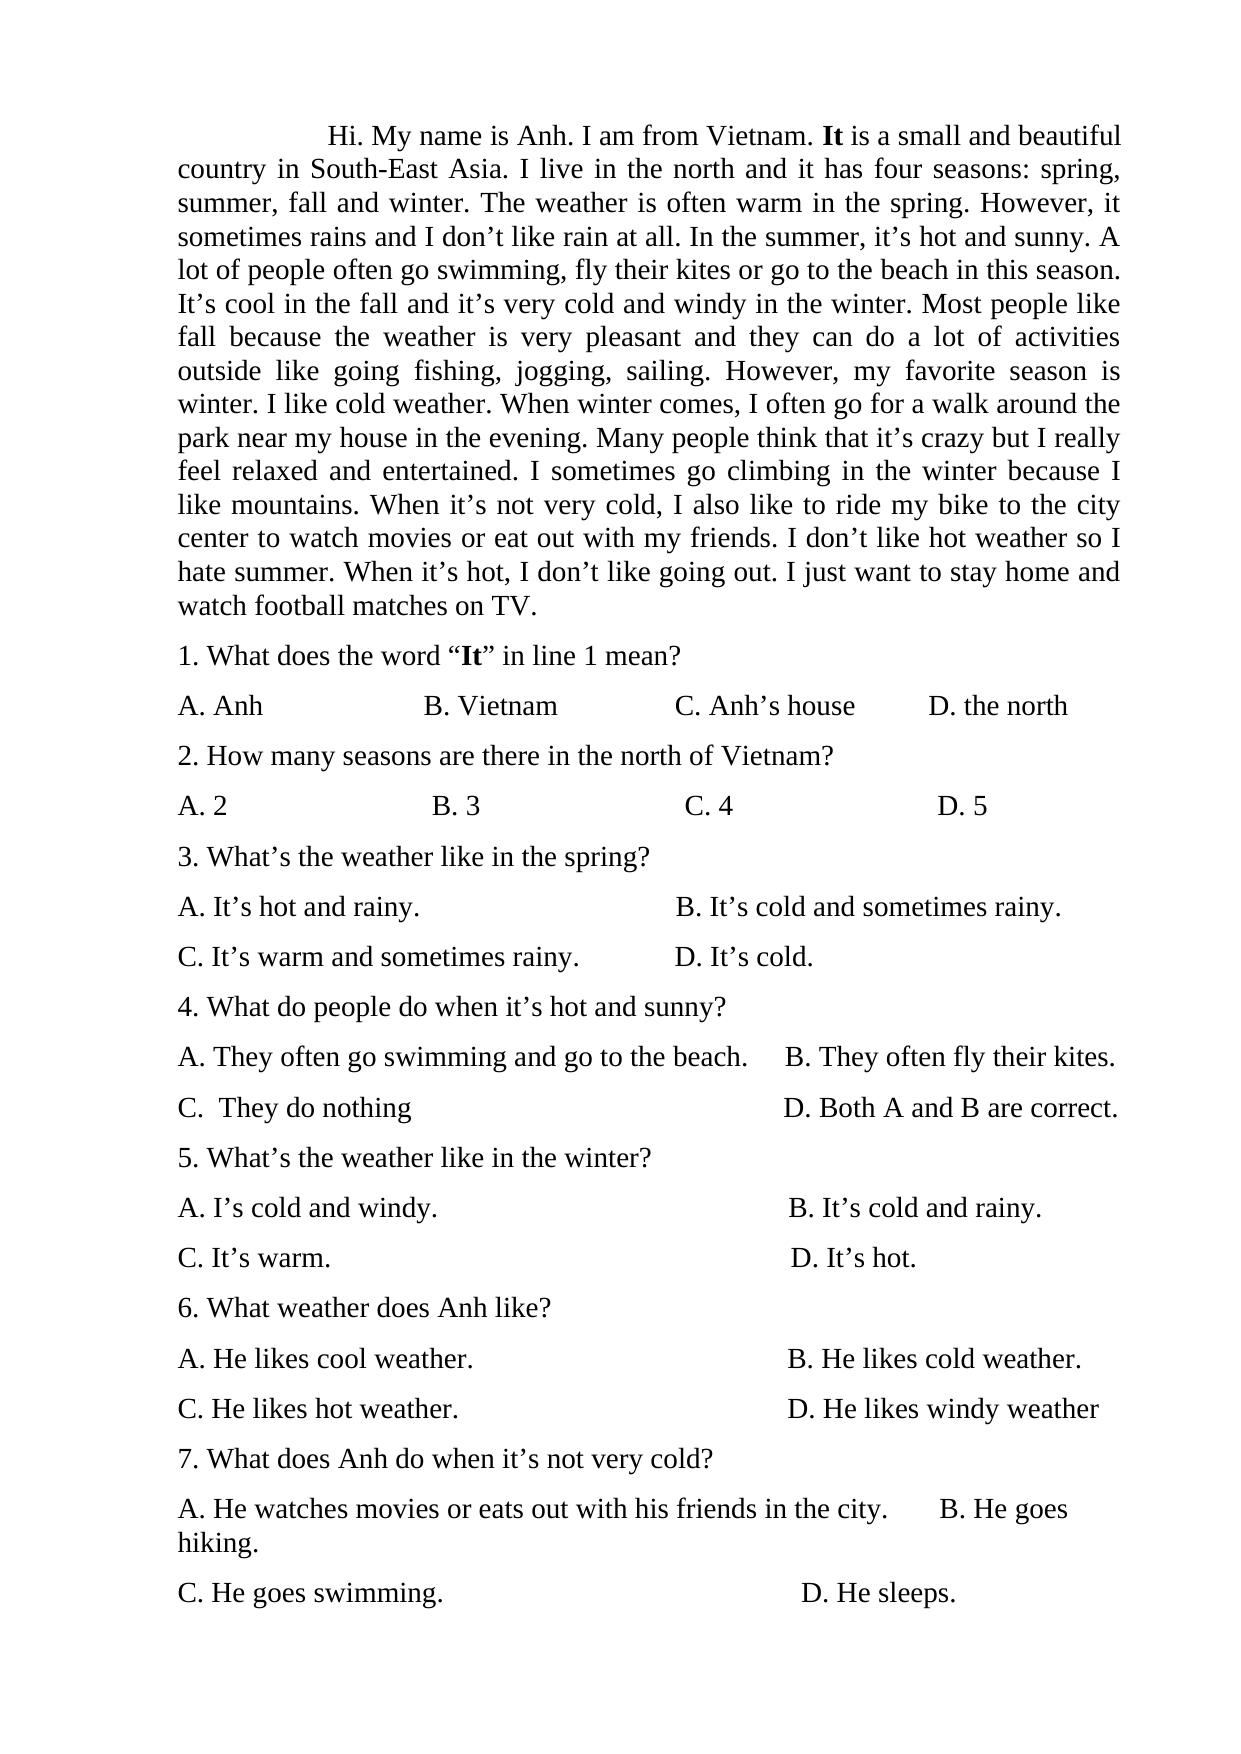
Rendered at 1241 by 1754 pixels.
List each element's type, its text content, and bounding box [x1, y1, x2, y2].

text C. It’s warm and sometimes rainy. D. It’s cold. [177, 939, 1122, 973]
text C. He likes hot weather. D. He likes windy weather [177, 1391, 1122, 1424]
text A. He watches movies or eats out with his friends in the city. B. He goes hiking. [177, 1491, 1122, 1558]
text 6. What weather does Anh like? [177, 1291, 1122, 1324]
text 4. What do people do when it’s hot and sunny? [177, 989, 1122, 1023]
text 2. How many seasons are there in the north of Vietnam? [177, 738, 1122, 772]
text 3. What’s the weather like in the spring? [177, 839, 1122, 872]
text A. Anh B. Vietnam C. Anh’s house D. the north [177, 688, 1122, 722]
text A. It’s hot and rainy. B. It’s cold and sometimes rainy. [177, 889, 1122, 922]
text 7. What does Anh do when it’s not very cold? [177, 1441, 1122, 1475]
text C. He goes swimming. D. He sleeps. [177, 1575, 1122, 1609]
text C. It’s warm. D. It’s hot. [177, 1240, 1122, 1274]
text A. I’s cold and windy. B. It’s cold and rainy. [177, 1190, 1122, 1224]
text C. They do nothing D. Both A and B are correct. [177, 1090, 1122, 1123]
text A. He likes cool weather. B. He likes cold weather. [177, 1341, 1122, 1374]
text 1. What does the word “It” in line 1 mean? [177, 638, 1122, 671]
text A. 2 B. 3 C. 4 D. 5 [177, 788, 1122, 822]
text Hi. My name is Anh. I am from Vietnam. It is a small and beautiful country in South-East Asia. I live in the north and it has four seasons: spring, summer, fall and winter. The weather is often warm in the spring. However, it sometimes rains and I don’t like rain at all. In the summer, it’s hot and sunny. A lot of people often go swimming, fly their kites or go to the beach in this season. It’s cool in the fall and it’s very cold and windy in the winter. Most people like fall because the weather is very pleasant and they can do a lot of activities outside like going fishing, jogging, sailing. However, my favorite season is winter. I like cold weather. When winter comes, I often go for a walk around the park near my house in the evening. Many people think that it’s crazy but I really feel relaxed and entertained. I sometimes go climbing in the winter because I like mountains. When it’s not very cold, I also like to ride my bike to the city center to watch movies or eat out with my friends. I don’t like hot weather so I hate summer. When it’s hot, I don’t like going out. I just want to stay home and watch football matches on TV. [177, 118, 1122, 621]
text A. They often go swimming and go to the beach. B. They often fly their kites. [177, 1039, 1122, 1073]
text 5. What’s the weather like in the winter? [177, 1140, 1122, 1173]
